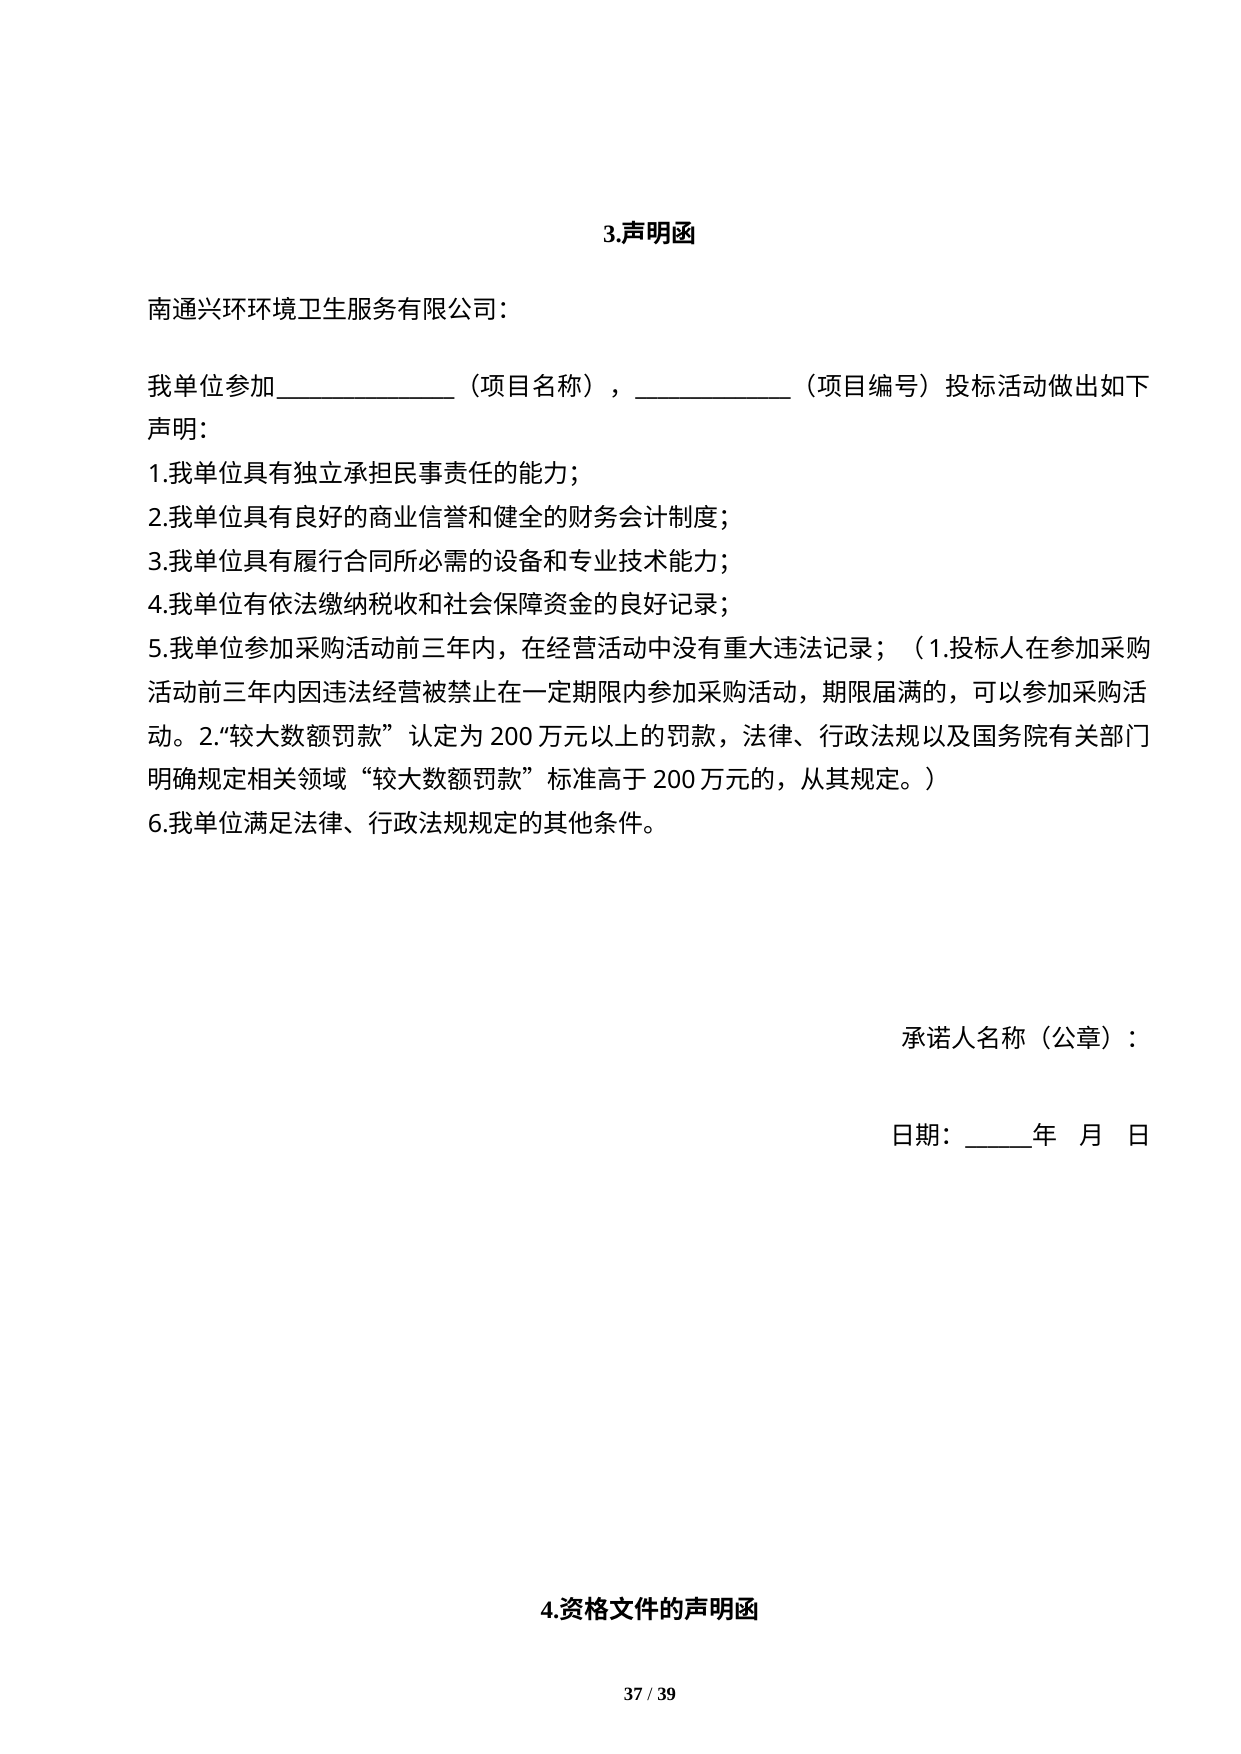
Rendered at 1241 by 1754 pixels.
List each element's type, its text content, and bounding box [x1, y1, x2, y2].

text 4.我单位有依法缴纳税收和社会保障资金的良好记录； [148, 579, 1152, 623]
text 日期：______年 月 日 [148, 1101, 1152, 1166]
text 3.声明函 [148, 208, 1152, 251]
text 5.我单位参加采购活动前三年内，在经营活动中没有重大违法记录；（1.投标人在参加采购活动前三年内因违法经营被禁止在一定期限内参加采购活动，期限届满的，可以参加采购活动。2.“较大数额罚款”认定为200万元以上的罚款，法律、行政法规以及国务院有关部门明确规定相关领域“较大数额罚款”标准高于200万元的，从其规定。） [148, 623, 1152, 798]
text 3.我单位具有履行合同所必需的设备和专业技术能力； [148, 535, 1152, 579]
text 4.资格文件的声明函 [148, 1584, 1152, 1628]
text 1.我单位具有独立承担民事责任的能力； [148, 448, 1152, 491]
text 2.我单位具有良好的商业信誉和健全的财务会计制度； [148, 491, 1152, 535]
text 承诺人名称（公章）： [148, 1004, 1152, 1069]
text 6.我单位满足法律、行政法规规定的其他条件。 [148, 798, 1152, 841]
text 南通兴环环境卫生服务有限公司： [148, 284, 1152, 328]
text 我单位参加________________（项目名称），______________（项目编号）投标活动做出如下声明： [148, 360, 1152, 448]
